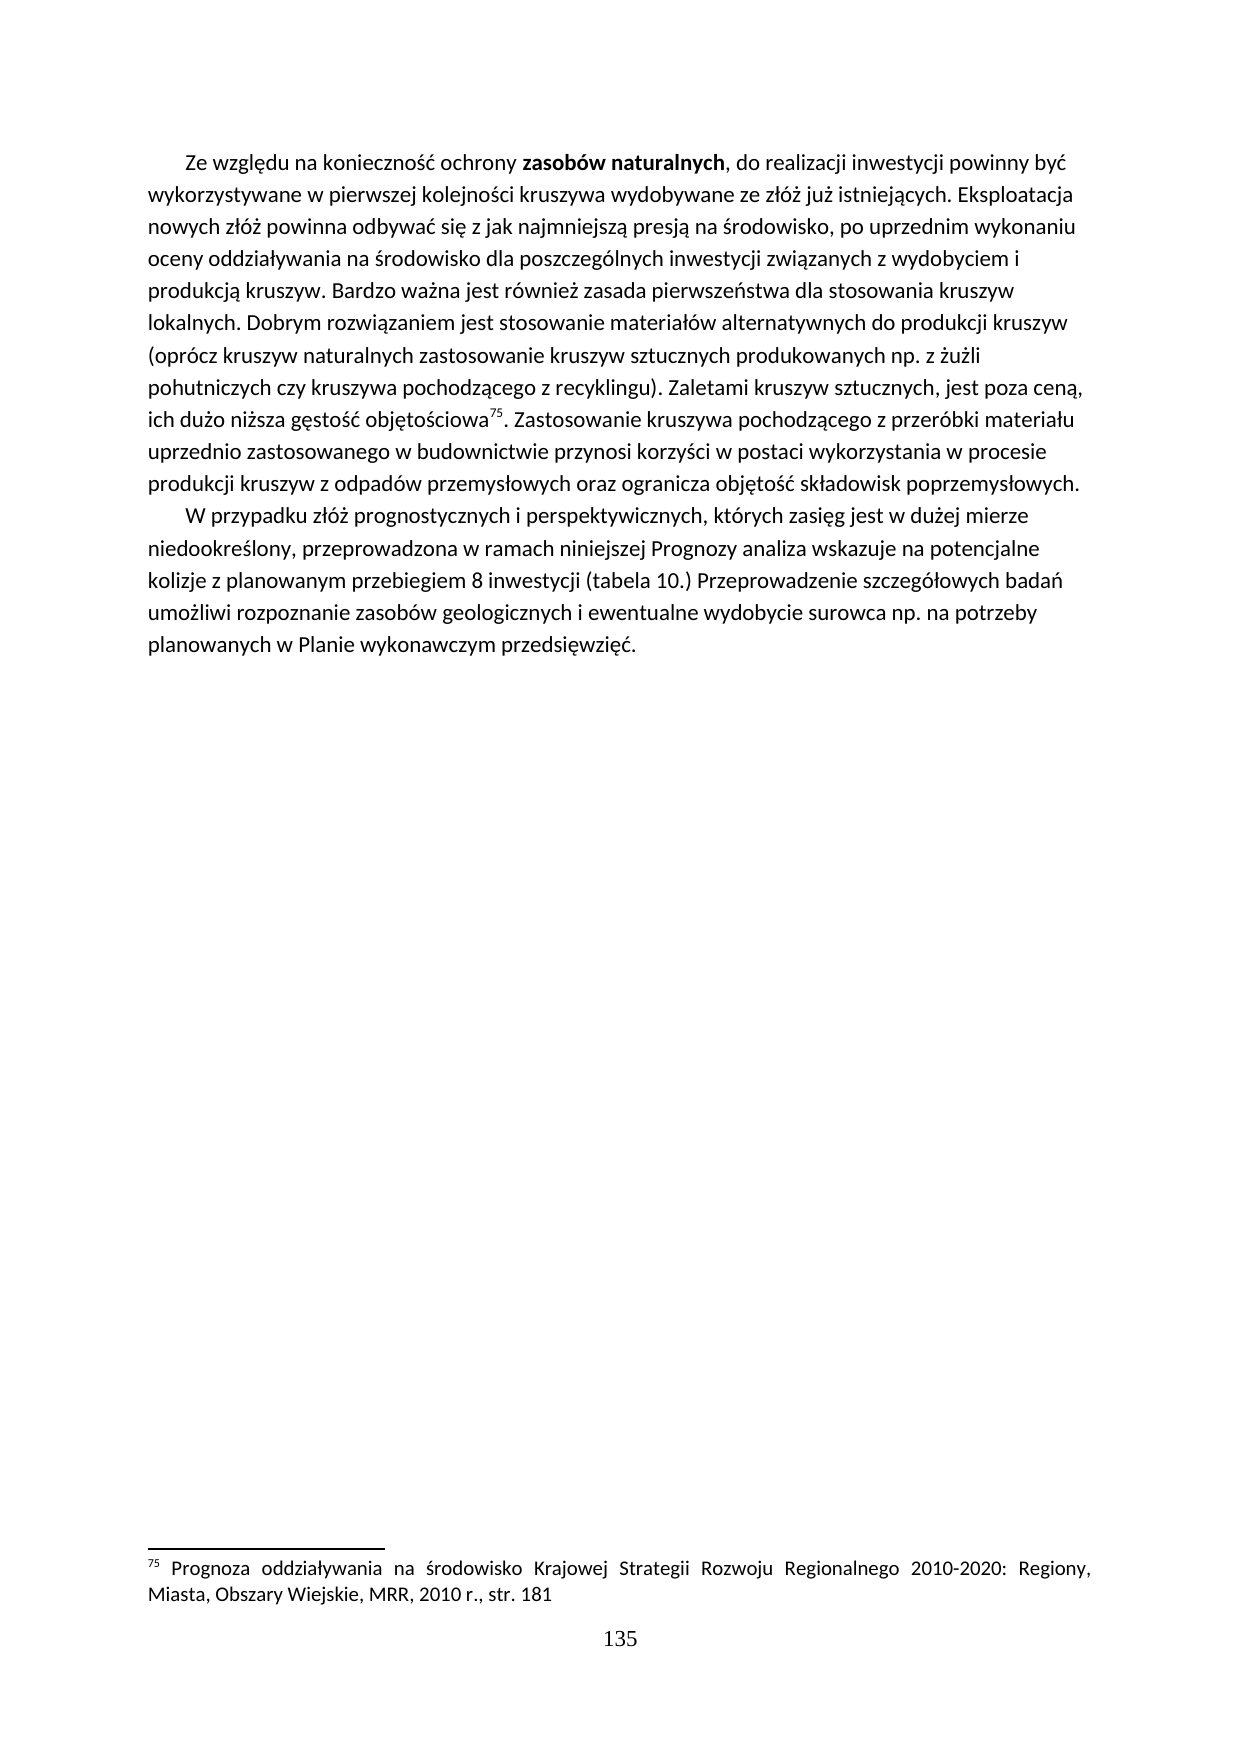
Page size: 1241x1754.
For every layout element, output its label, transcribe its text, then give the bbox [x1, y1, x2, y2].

text W przypadku złóż prognostycznych i perspektywicznych, których zasięg jest w dużej mierze niedookreślony, przeprowadzona w ramach niniejszej Prognozy analiza wskazuje na potencjalne kolizje z planowanym przebiegiem 8 inwestycji (tabela 10.) Przeprowadzenie szczegółowych badań umożliwi rozpoznanie zasobów geologicznych i ewentualne wydobycie surowca np. na potrzeby planowanych w Planie wykonawczym przedsięwzięć. [148, 502, 1093, 658]
text Ze względu na konieczność ochrony zasobów naturalnych, do realizacji inwestycji powinny być wykorzystywane w pierwszej kolejności kruszywa wydobywane ze złóż już istniejących. Eksploatacja nowych złóż powinna odbywać się z jak najmniejszą presją na środowisko, po uprzednim wykonaniu oceny oddziaływania na środowisko dla poszczególnych inwestycji związanych z wydobyciem i produkcją kruszyw. Bardzo ważna jest również zasada pierwszeństwa dla stosowania kruszyw lokalnych. Dobrym rozwiązaniem jest stosowanie materiałów alternatywnych do produkcji kruszyw (oprócz kruszyw naturalnych zastosowanie kruszyw sztucznych produkowanych np. z żużli pohutniczych czy kruszywa pochodzącego z recyklingu). Zaletami kruszyw sztucznych, jest poza ceną, ich dużo niższa gęstość objętościowa. Zastosowanie kruszywa pochodzącego z przeróbki materiału uprzednio zastosowanego w budownictwie przynosi korzyści w postaci wykorzystania w procesie produkcji kruszyw z odpadów przemysłowych oraz ogranicza objętość składowisk poprzemysłowych. [148, 148, 1093, 497]
